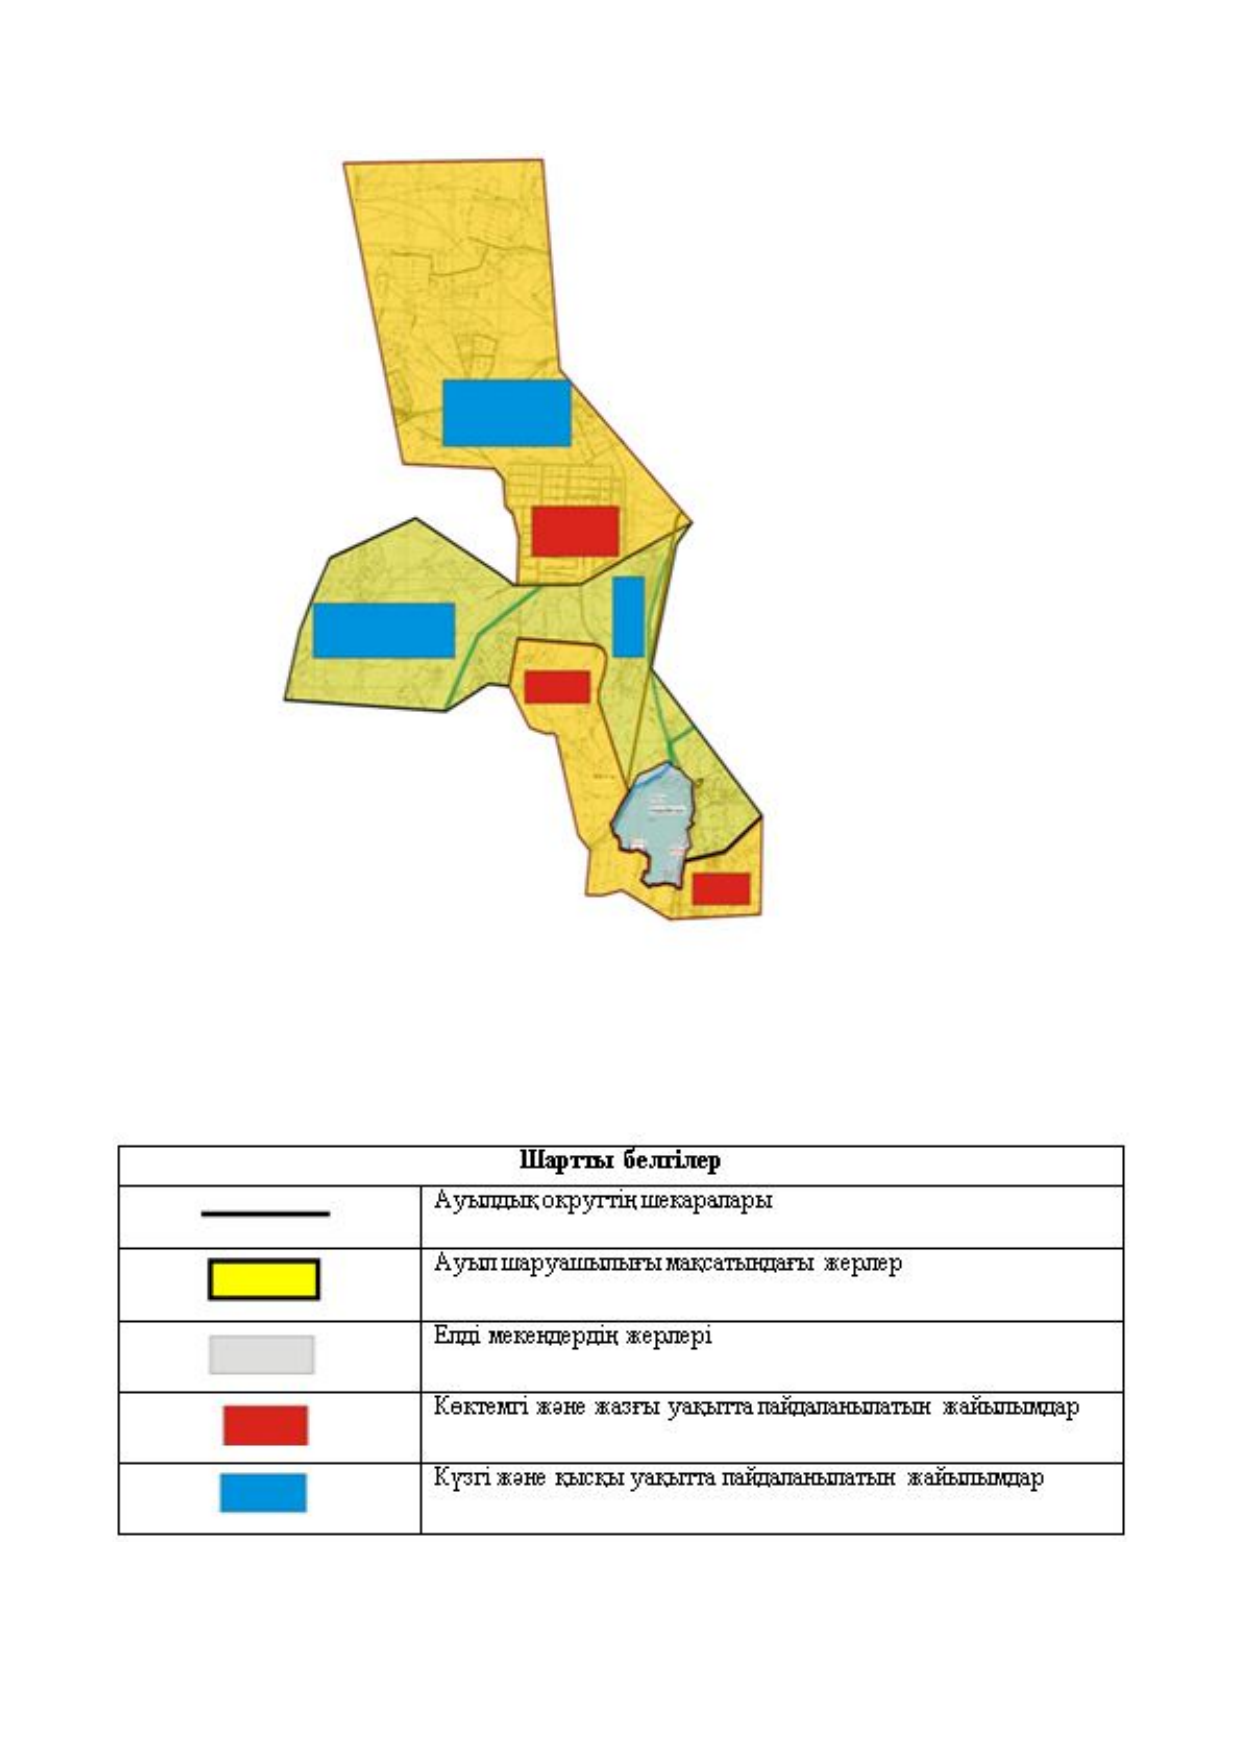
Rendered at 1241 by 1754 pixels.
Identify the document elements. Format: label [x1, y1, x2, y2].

picture [112, 150, 1146, 1542]
